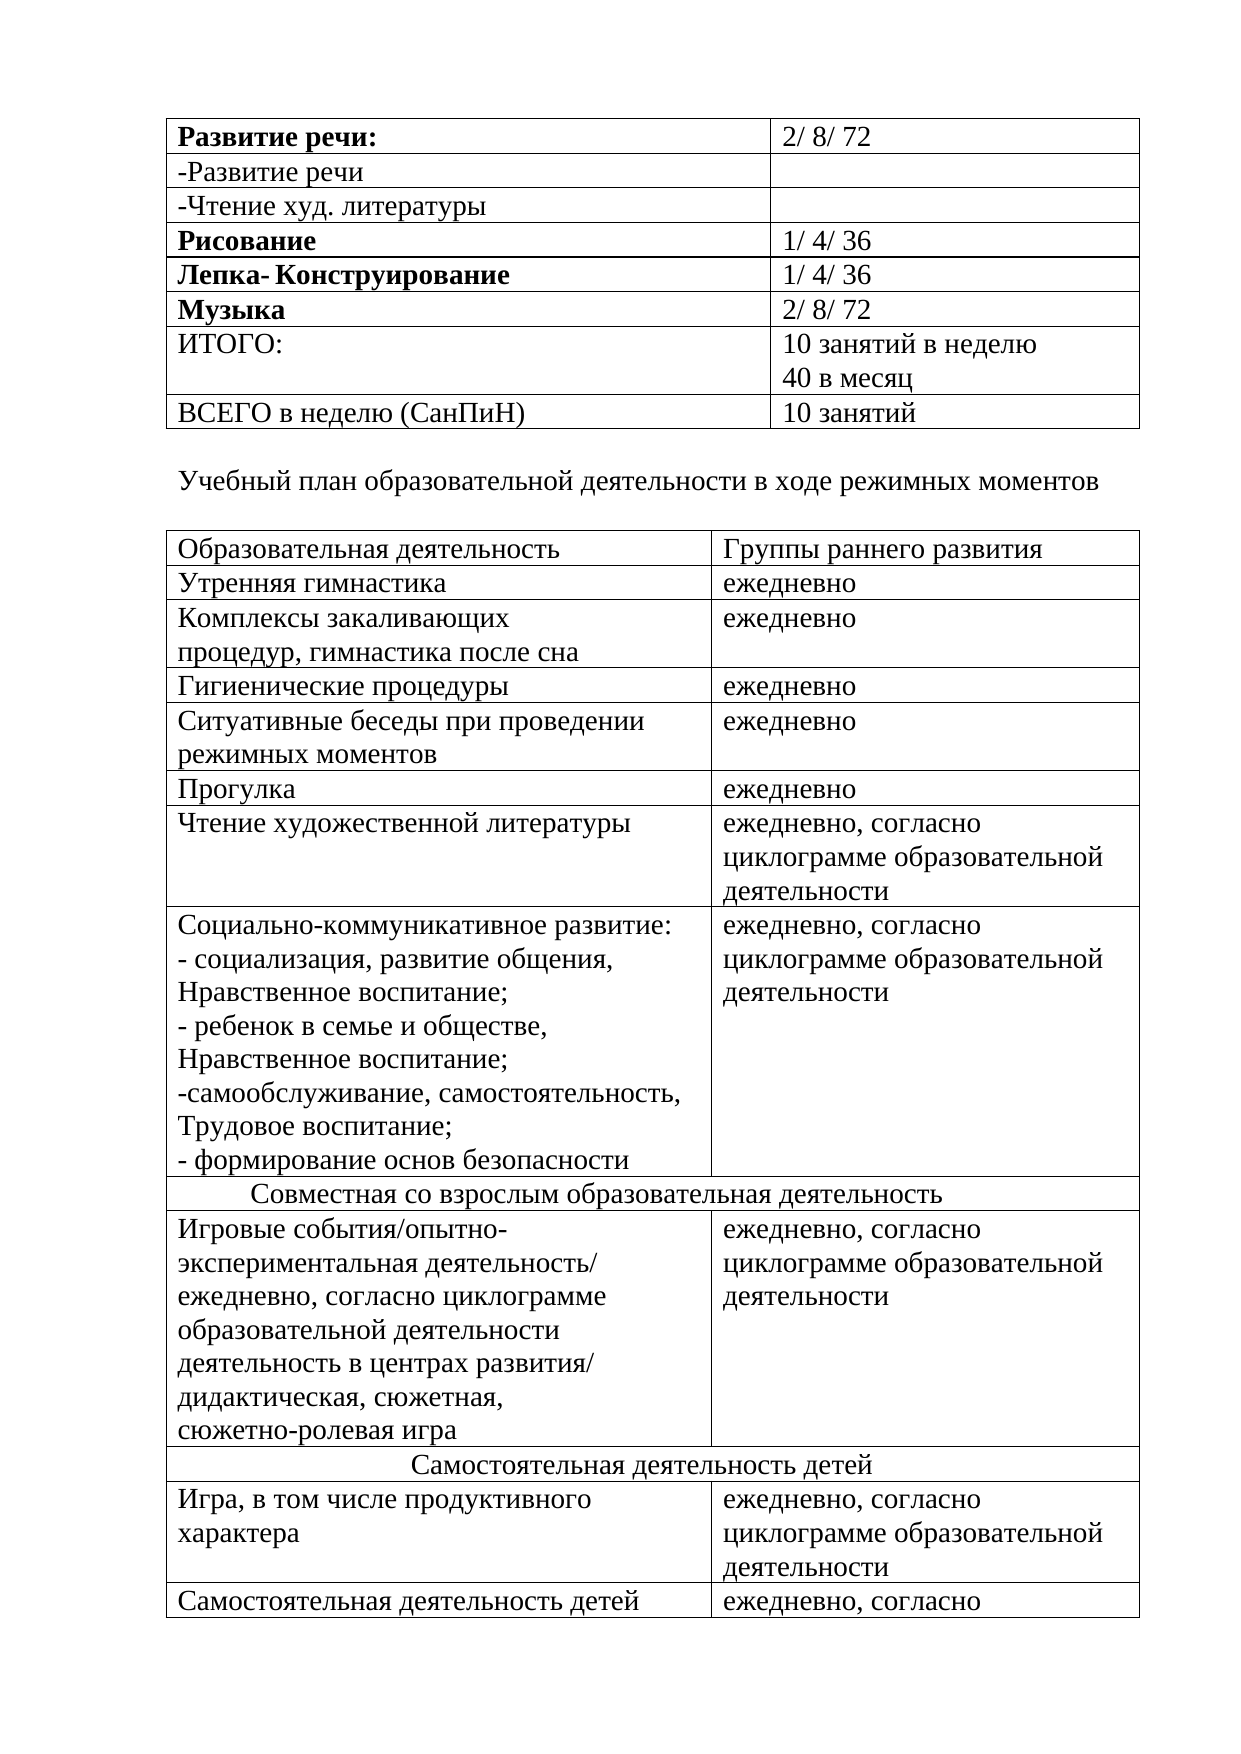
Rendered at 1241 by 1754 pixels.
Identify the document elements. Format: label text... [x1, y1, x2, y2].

table_cell [771, 188, 1139, 222]
table_cell ежедневно [712, 600, 1139, 667]
table_cell 2/ 8/ 72 [771, 119, 1139, 153]
table_header Группы раннего развития [712, 531, 1139, 564]
table_cell 10 занятий в неделю 40 в месяц [771, 327, 1139, 394]
table_cell Социально-коммуникативное развитие: - социализация, развитие общения, Нравственное воспитание; - ребенок в семье и обществе, Нравственное воспитание; -самообслуживание, самостоятельность, Трудовое воспитание; - формирование основ безопасности [167, 907, 711, 1176]
table_cell Совместная со взрослым образовательная деятельность [167, 1177, 1139, 1210]
table_cell ежедневно [712, 668, 1139, 702]
table_cell -Чтение худ. литературы [167, 188, 770, 222]
table_cell Комплексы закаливающих процедур, гимнастика после сна [167, 600, 711, 667]
table_cell Игровые события/опытно-экспериментальная деятельность/ ежедневно, согласно циклограмме образовательной деятельности деятельность в центрах развития/ дидактическая, сюжетная, сюжетно-ролевая игра [167, 1211, 711, 1446]
table_cell ИТОГО: [167, 327, 770, 394]
table_cell Утренняя гимнастика [167, 566, 711, 599]
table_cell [167, 1583, 711, 1617]
table_cell Развитие речи: [167, 119, 770, 153]
table_cell -Развитие речи [167, 154, 770, 187]
table_cell Чтение художественной литературы [167, 806, 711, 906]
table_cell 1/ 4/ 36 [771, 223, 1139, 256]
table_header Образовательная деятельность [167, 531, 711, 564]
table_cell ежедневно [712, 566, 1139, 599]
table_cell ежедневно, согласно циклограмме образовательной деятельности [712, 1211, 1139, 1446]
table_cell [771, 154, 1139, 187]
table_cell 10 занятий [771, 395, 1139, 428]
table_cell Гигиенические процедуры [167, 668, 711, 702]
table_cell Игра, в том числе продуктивного характера [167, 1482, 711, 1582]
table_cell ежедневно [712, 771, 1139, 804]
table_cell Лепка- Конструирование [167, 258, 770, 291]
table_cell Прогулка [167, 771, 711, 804]
table_cell Самостоятельная деятельность детей [167, 1447, 1139, 1481]
table_cell ежедневно, согласно циклограмме образовательной деятельности [712, 907, 1139, 1176]
table_cell ВСЕГО в неделю (СанПиН) [167, 395, 770, 428]
table_cell Ситуативные беседы при проведении режимных моментов [167, 703, 711, 770]
table_cell 2/ 8/ 72 [771, 292, 1139, 326]
table_cell Рисование [167, 223, 770, 256]
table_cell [712, 1482, 1139, 1582]
table_cell 1/ 4/ 36 [771, 258, 1139, 291]
text Учебный план образовательной деятельности в ходе режимных моментов [177, 463, 1152, 496]
table_cell ежедневно [712, 703, 1139, 770]
table_cell Музыка [167, 292, 770, 326]
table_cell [712, 1583, 1139, 1617]
table_cell ежедневно, согласно циклограмме образовательной деятельности [712, 806, 1139, 906]
